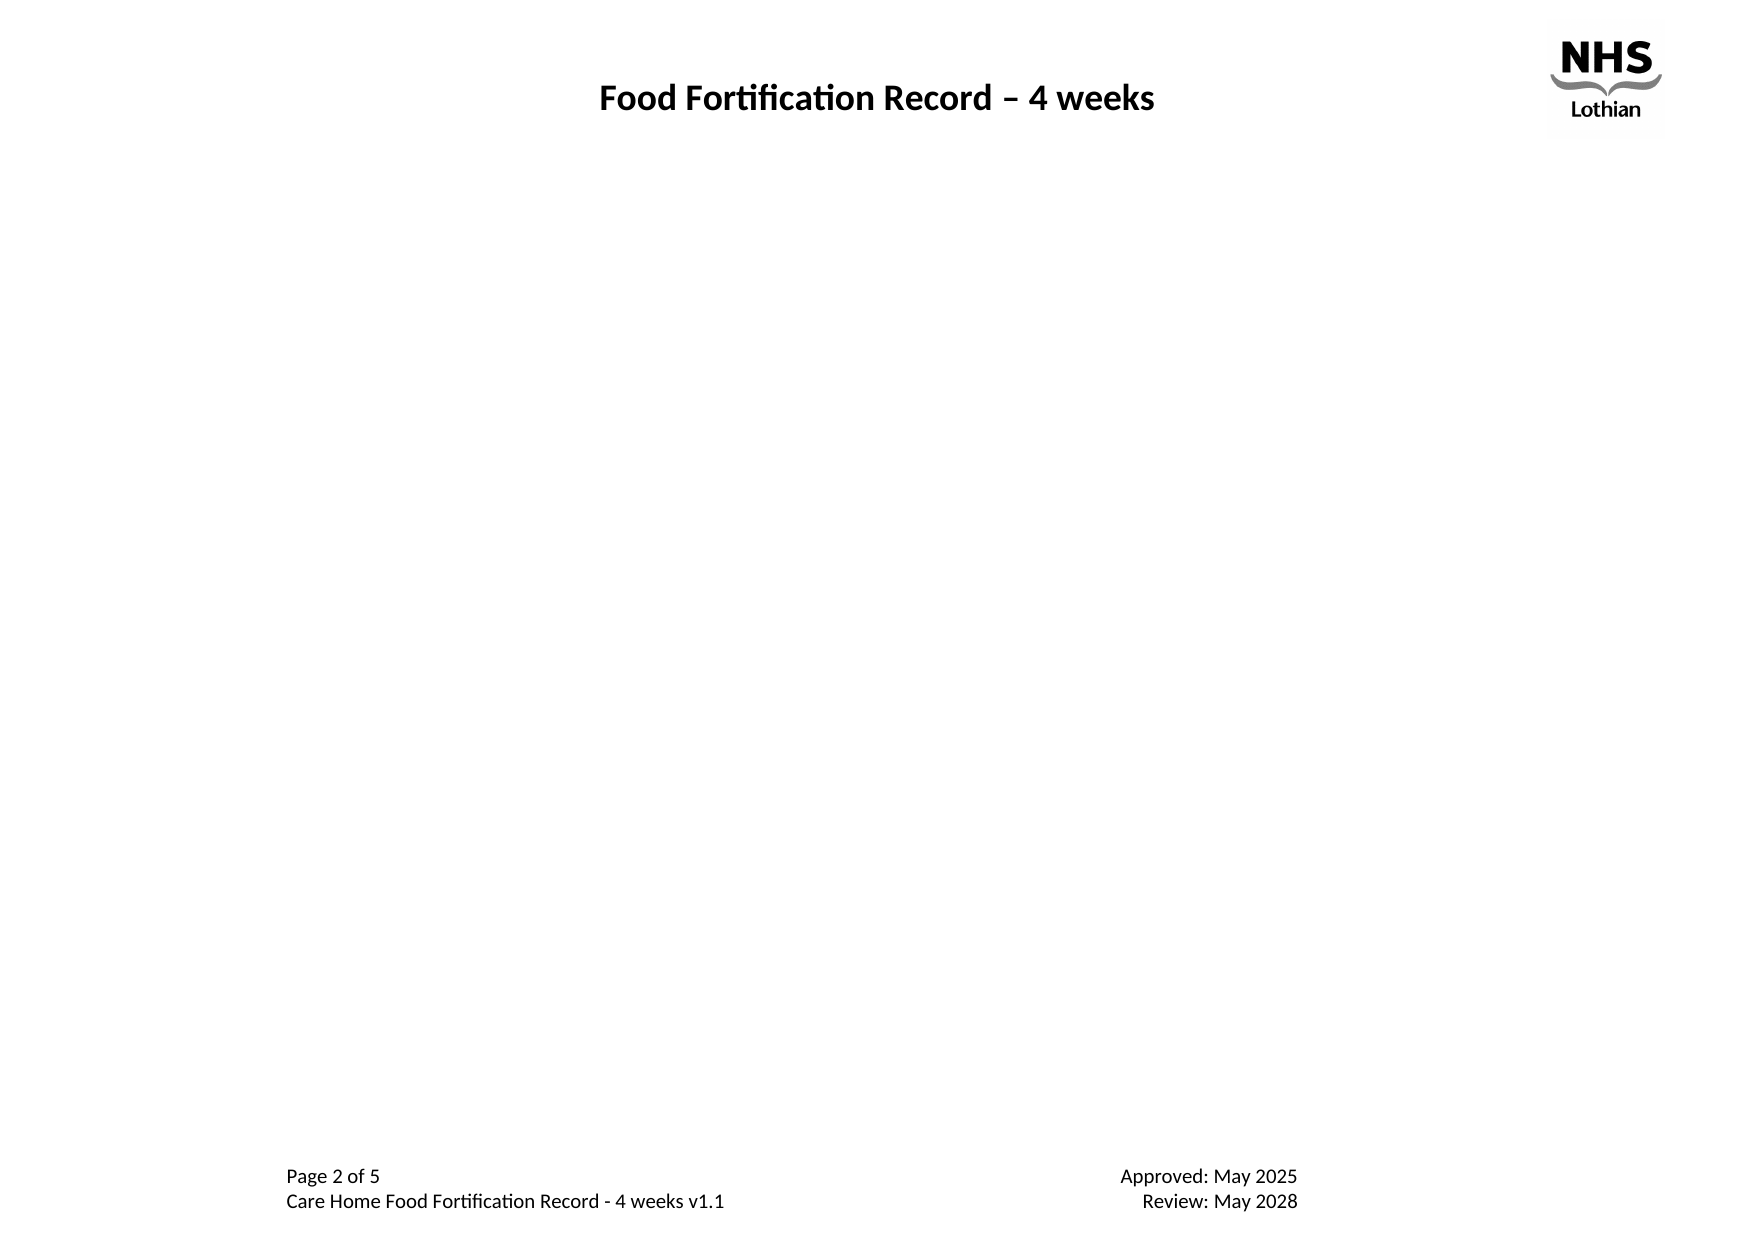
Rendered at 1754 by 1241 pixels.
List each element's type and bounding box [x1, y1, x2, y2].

picture [1546, 19, 1666, 139]
